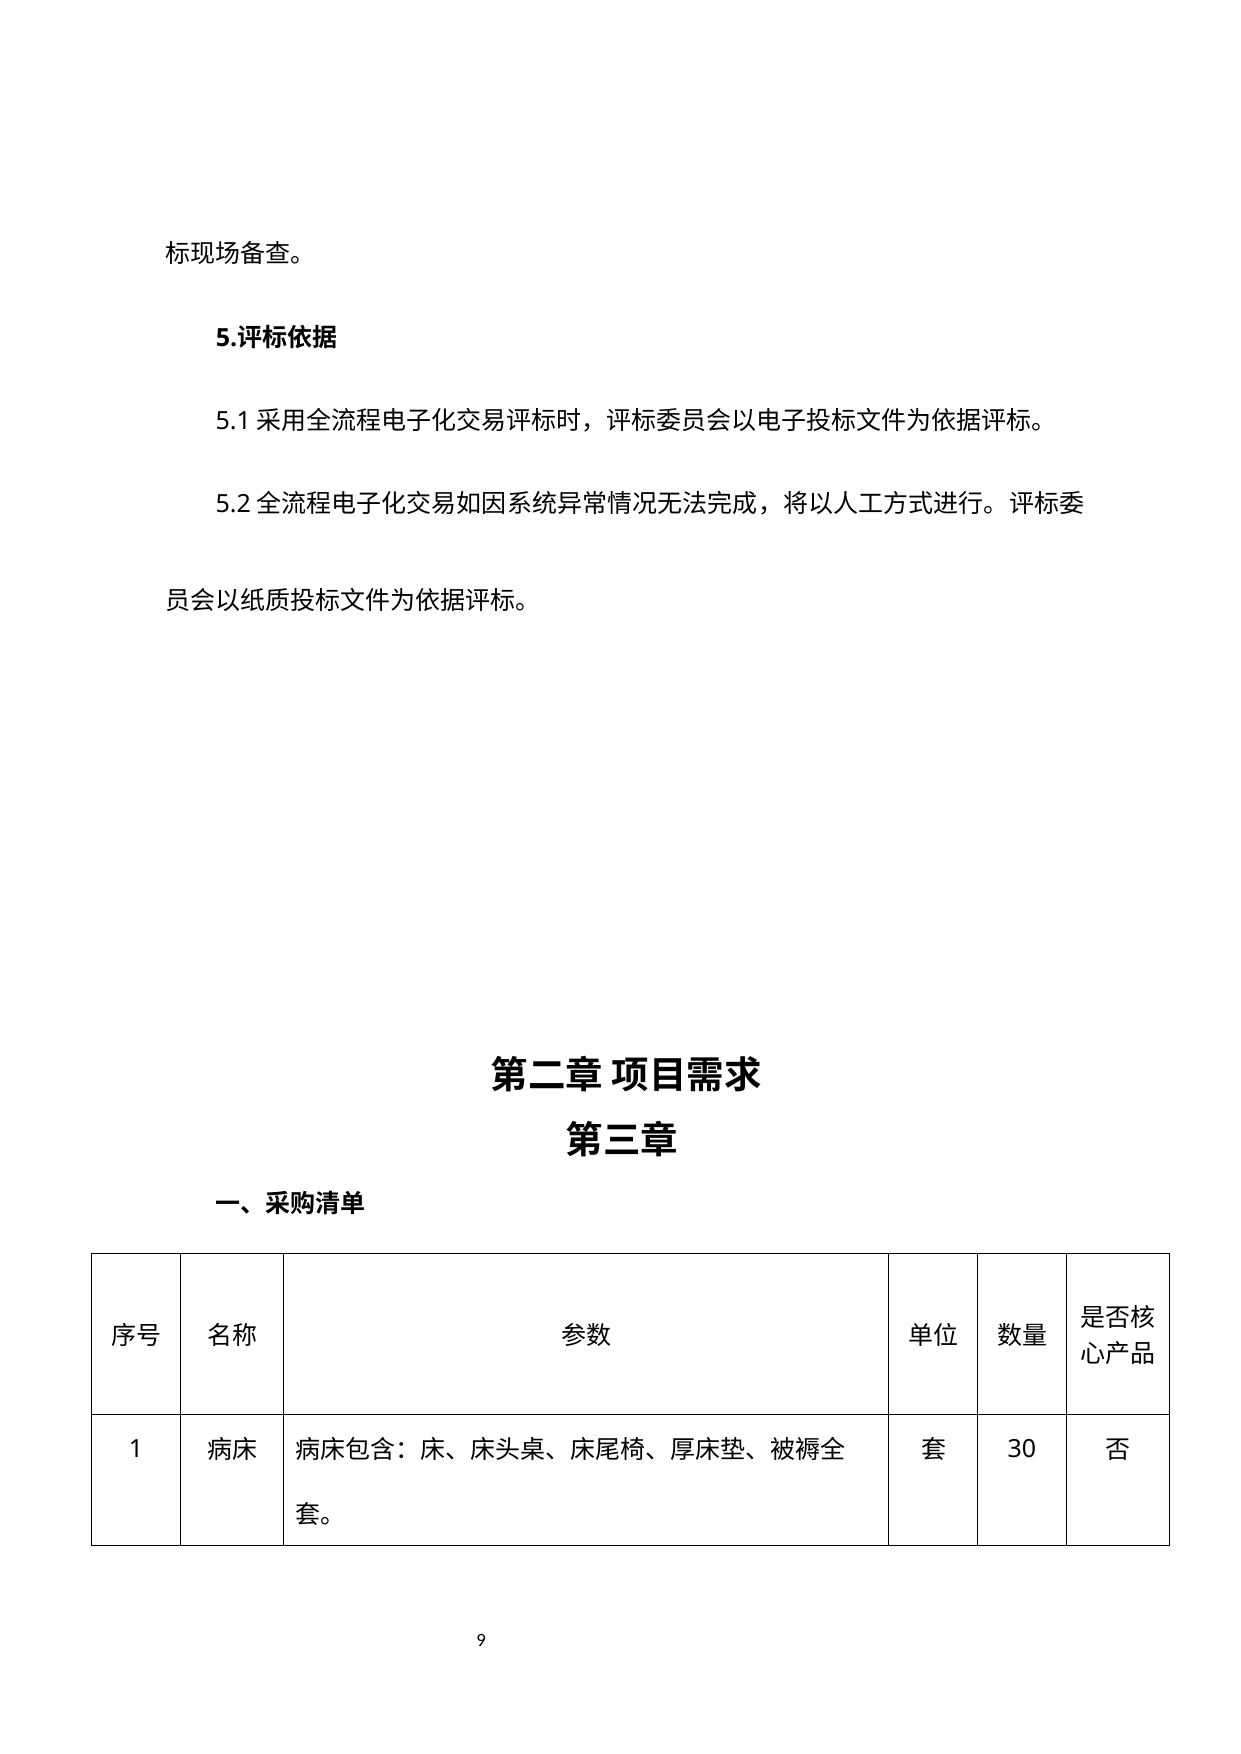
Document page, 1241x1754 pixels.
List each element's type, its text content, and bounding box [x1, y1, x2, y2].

table_header 序号 [92, 1254, 180, 1414]
table_cell 1 [92, 1415, 180, 1545]
table_header 是否核心产品 [1067, 1254, 1169, 1414]
text 5.1采用全流程电子化交易评标时，评标委员会以电子投标文件为依据评标。 [165, 386, 1087, 451]
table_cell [284, 1415, 888, 1545]
text 一、采购清单 [165, 1169, 1087, 1234]
table_cell 套 [889, 1415, 977, 1545]
list 项目需求 [165, 1039, 1087, 1104]
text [165, 219, 1087, 284]
table_cell 否 [1067, 1415, 1169, 1545]
table_header 名称 [181, 1254, 283, 1414]
table_header 单位 [889, 1254, 977, 1414]
table_cell 30 [978, 1415, 1066, 1545]
table_cell 病床 [181, 1415, 283, 1545]
text 5.2全流程电子化交易如因系统异常情况无法完成，将以人工方式进行。评标委员会以纸质投标文件为依据评标。 [165, 469, 1087, 631]
text 5.评标依据 [165, 303, 1087, 368]
table_header 数量 [978, 1254, 1066, 1414]
table_header 参数 [284, 1254, 888, 1414]
